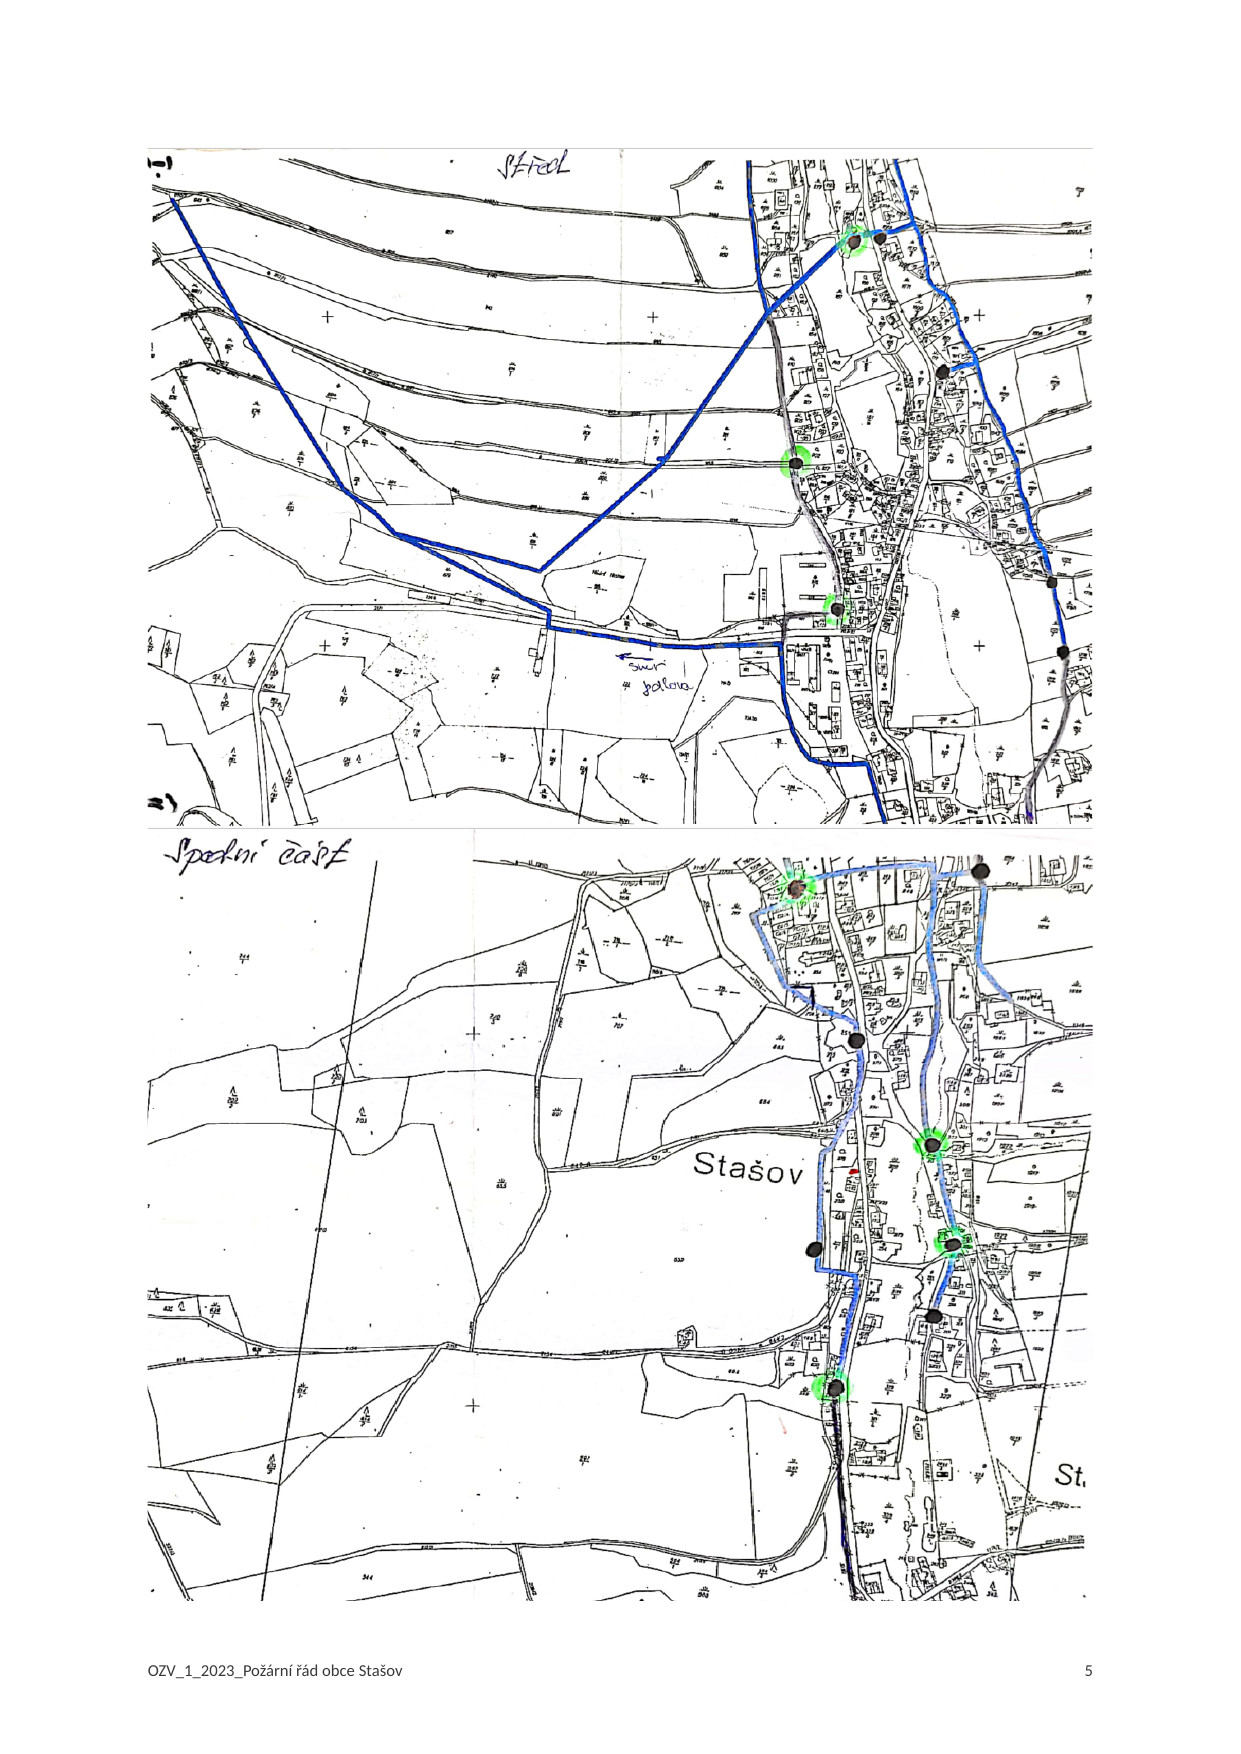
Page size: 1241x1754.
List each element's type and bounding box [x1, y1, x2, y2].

picture [147, 147, 1093, 1601]
